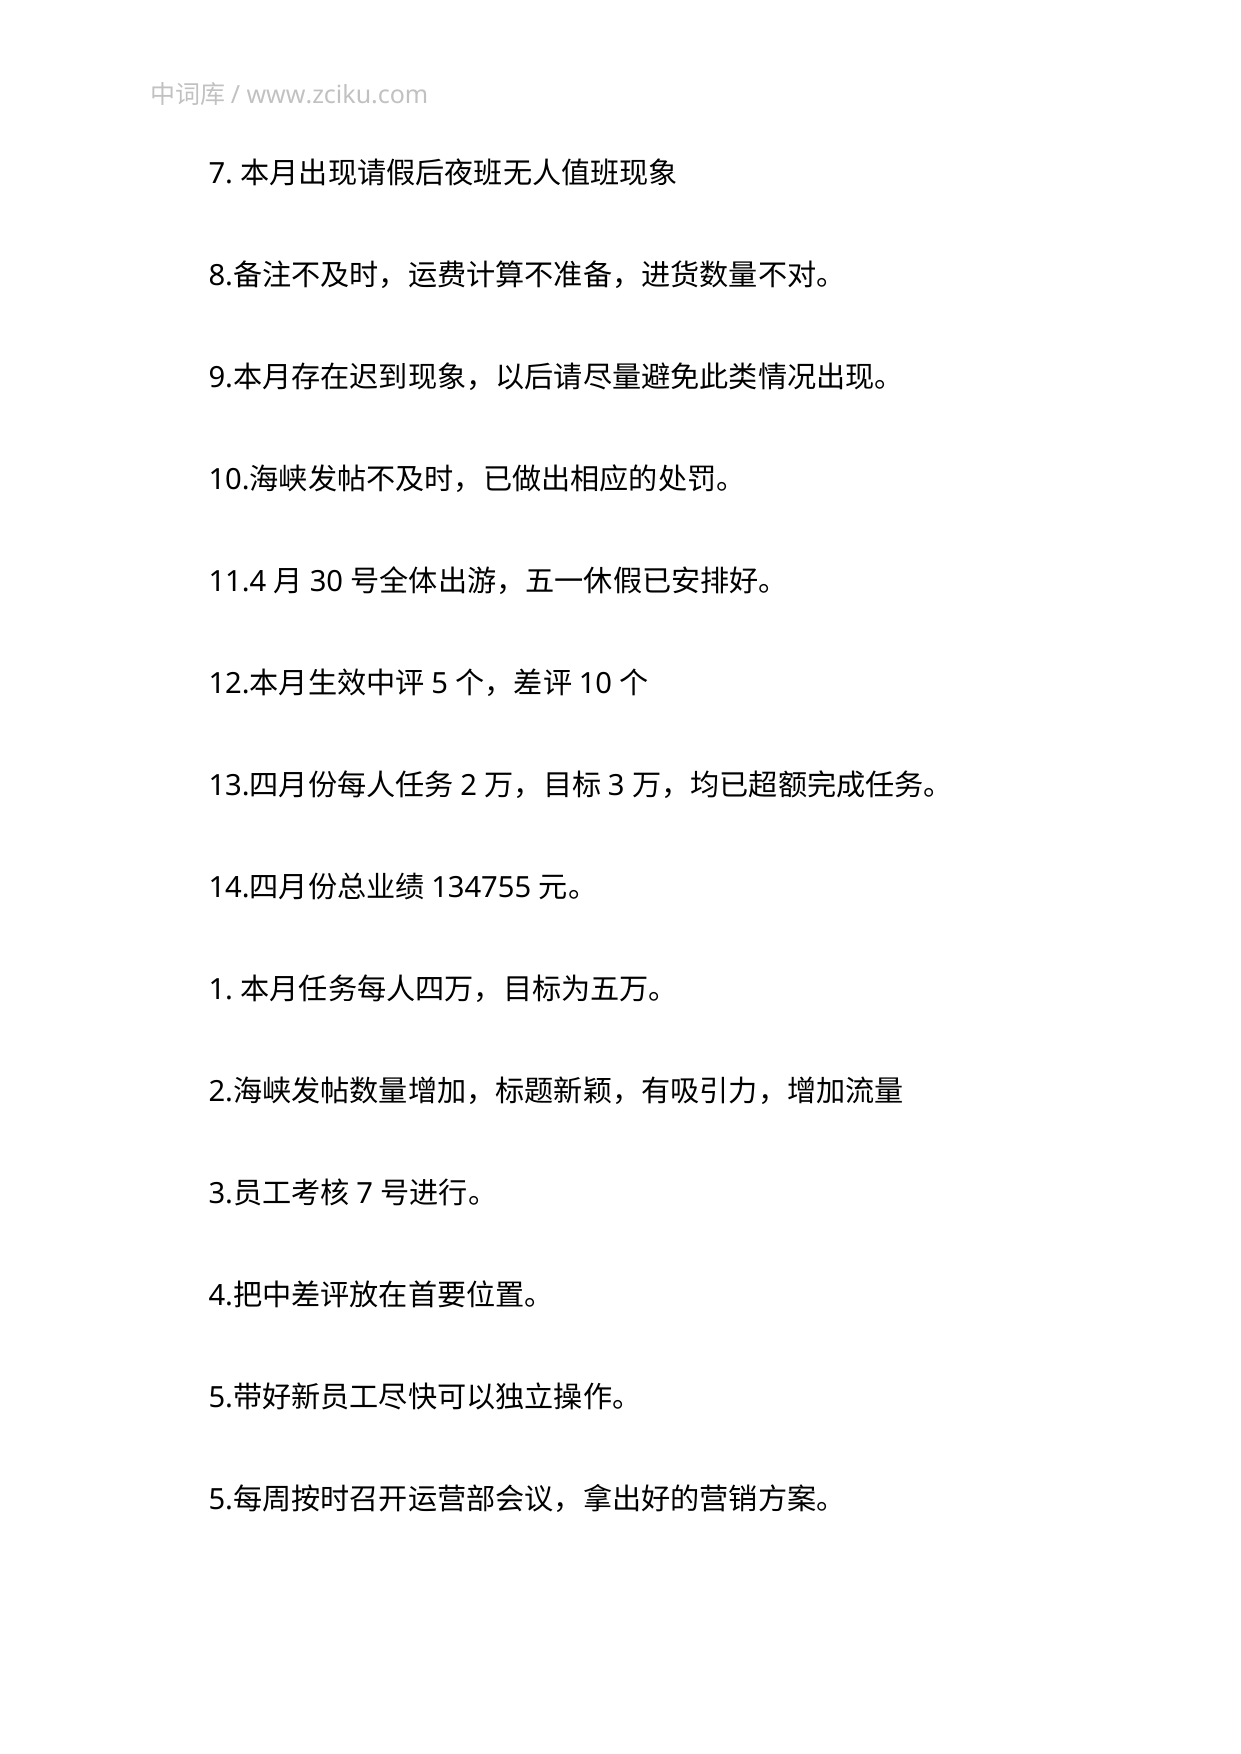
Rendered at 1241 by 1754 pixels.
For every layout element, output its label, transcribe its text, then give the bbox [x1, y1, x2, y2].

text 8.备注不及时，运费计算不准备，进货数量不对。 [150, 252, 1090, 294]
text 5.每周按时召开运营部会议，拿出好的营销方案。 [150, 1476, 1090, 1518]
text 10.海峡发帖不及时，已做出相应的处罚。 [150, 456, 1090, 498]
text 11.4 月 30 号全体出游，五一休假已安排好。 [150, 558, 1090, 600]
text 12.本月生效中评 5 个，差评 10 个 [150, 660, 1090, 702]
text 5.带好新员工尽快可以独立操作。 [150, 1374, 1090, 1416]
text 14.四月份总业绩 134755 元。 [150, 864, 1090, 906]
text 4.把中差评放在首要位置。 [150, 1272, 1090, 1314]
text 9.本月存在迟到现象，以后请尽量避免此类情况出现。 [150, 354, 1090, 396]
text 1. 本月任务每人四万，目标为五万。 [150, 966, 1090, 1008]
text 13.四月份每人任务 2 万，目标 3 万，均已超额完成任务。 [150, 762, 1090, 804]
text 3.员工考核 7 号进行。 [150, 1170, 1090, 1212]
text 7. 本月出现请假后夜班无人值班现象 [150, 150, 1090, 192]
text 2.海峡发帖数量增加，标题新颖，有吸引力，增加流量 [150, 1068, 1090, 1110]
